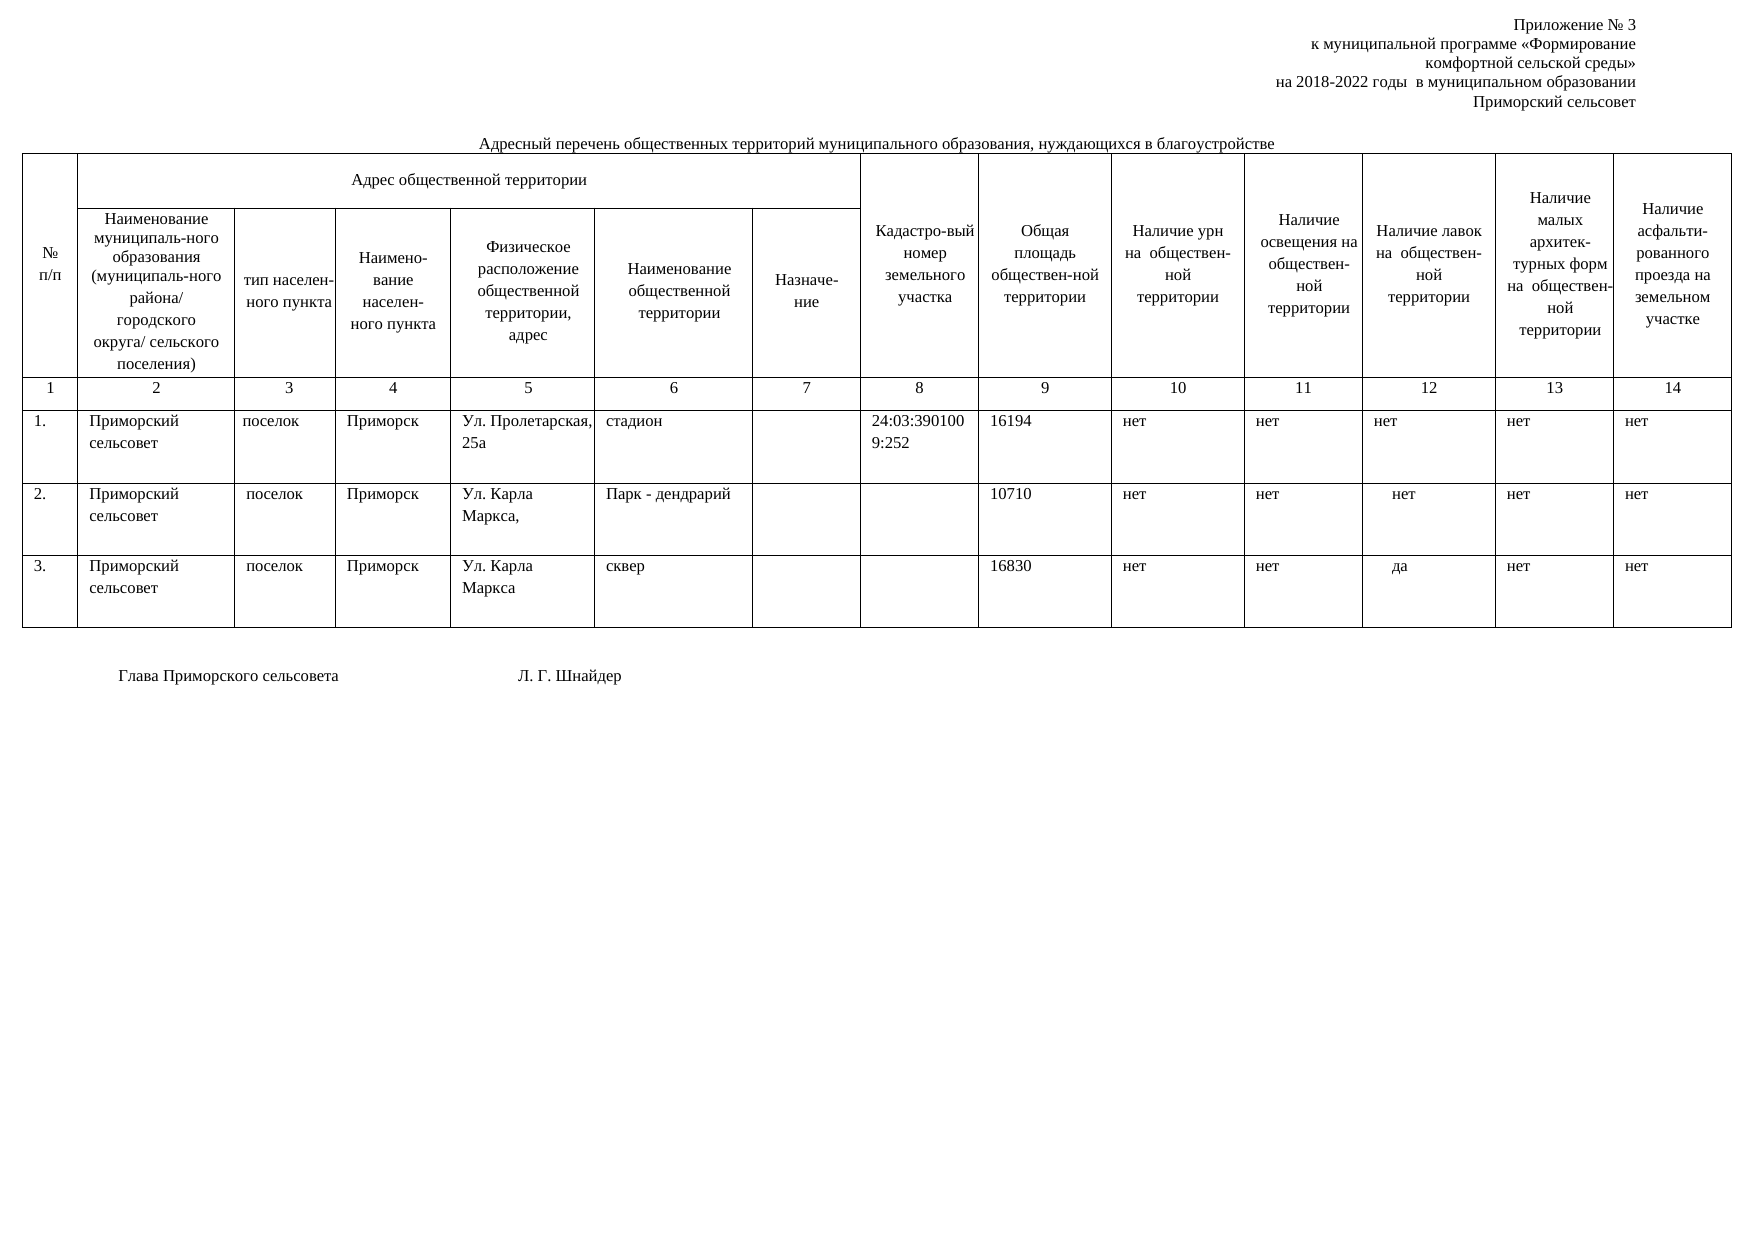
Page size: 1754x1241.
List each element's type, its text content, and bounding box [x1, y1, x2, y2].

table_cell поселок [235, 484, 335, 554]
table_cell [753, 484, 860, 554]
table_cell Наименование муниципаль-ного образования (муниципаль-ного района/ городского округа/ сельского поселения) [78, 209, 234, 377]
table_cell Приморский сельсовет [78, 484, 234, 554]
table_cell поселок [235, 411, 335, 482]
table_cell тип населен-ного пункта [235, 209, 335, 377]
table_cell Приморский сельсовет [78, 556, 234, 627]
table_cell [753, 556, 860, 627]
text Адресный перечень общественных территорий муниципального образования, нуждающихся в благоустройстве [118, 134, 1636, 153]
table_cell Парк - дендрарий [595, 484, 752, 554]
table_cell [753, 411, 860, 482]
text Приморский сельсовет [118, 91, 1636, 111]
table_cell Ул. Карла Маркса [451, 556, 594, 627]
table_cell 5 [451, 378, 594, 410]
table_cell нет [1496, 484, 1613, 554]
table_cell Приморск [336, 556, 450, 627]
table_cell 16830 [979, 556, 1111, 627]
table_cell нет [1496, 411, 1613, 482]
table_cell Ул. Пролетарская, 25а [451, 411, 594, 482]
table_header Наличие урн на обществен-ной территории [1112, 154, 1244, 377]
table_cell Наименование общественной территории [595, 209, 752, 377]
table_cell нет [1614, 411, 1731, 482]
table_cell 3 [235, 378, 335, 410]
table_header Общая площадь обществен-ной территории [979, 154, 1111, 377]
table_cell 2. [23, 484, 77, 554]
table_header Наличие лавок на обществен-ной территории [1363, 154, 1495, 377]
table_header Кадастро-вый номер земельного участка [861, 154, 978, 377]
table_cell 11 [1245, 378, 1362, 410]
table_cell 4 [336, 378, 450, 410]
table_cell [861, 556, 978, 627]
table_header Наличие асфальти-рованного проезда на земельном участке [1614, 154, 1731, 377]
table_cell 14 [1614, 378, 1731, 410]
table_cell 7 [753, 378, 860, 410]
table_cell Назначе-ние [753, 209, 860, 377]
table_cell 3. [23, 556, 77, 627]
text Приложение № 3 [0, 15, 1636, 34]
table_cell 2 [78, 378, 234, 410]
table_cell нет [1245, 556, 1362, 627]
table_cell 10 [1112, 378, 1244, 410]
table_cell поселок [235, 556, 335, 627]
table_cell да [1363, 556, 1495, 627]
table_header Наличие малых архитек-турных форм на обществен-ной территории [1496, 154, 1613, 377]
table_cell 8 [861, 378, 978, 410]
table_cell нет [1112, 411, 1244, 482]
table_cell нет [1112, 556, 1244, 627]
table_cell Ул. Карла Маркса, [451, 484, 594, 554]
table_cell 1 [23, 378, 77, 410]
table_cell Приморск [336, 411, 450, 482]
table_cell 16194 [979, 411, 1111, 482]
table_cell Физическое расположение общественной территории, адрес [451, 209, 594, 377]
table_cell сквер [595, 556, 752, 627]
table_cell нет [1245, 411, 1362, 482]
table_cell 6 [595, 378, 752, 410]
table_cell 1. [23, 411, 77, 482]
table_cell Наимено-вание населен-ного пункта [336, 209, 450, 377]
table_cell нет [1112, 484, 1244, 554]
table_cell нет [1496, 556, 1613, 627]
table_cell 12 [1363, 378, 1495, 410]
table_header № п/п [23, 154, 77, 377]
table_cell 10710 [979, 484, 1111, 554]
table_cell нет [1614, 556, 1731, 627]
table_cell [861, 484, 978, 554]
table_cell Приморск [336, 484, 450, 554]
text Глава Приморского сельсовета Л. Г. Шнайдер [118, 666, 1636, 685]
table_cell нет [1245, 484, 1362, 554]
table_cell нет [1614, 484, 1731, 554]
text к муниципальной программе «Формирование [118, 34, 1636, 53]
table_header Адрес общественной территории [78, 154, 860, 207]
text комфортной сельской среды» [118, 53, 1636, 72]
table_cell 24:03:3901009:252 [861, 411, 978, 482]
table_cell 13 [1496, 378, 1613, 410]
table_header Наличие освещения на обществен-ной территории [1245, 154, 1362, 377]
table_cell нет [1363, 411, 1495, 482]
table_cell 9 [979, 378, 1111, 410]
table_cell нет [1363, 484, 1495, 554]
table_cell стадион [595, 411, 752, 482]
table_cell Приморский сельсовет [78, 411, 234, 482]
text на 2018-2022 годы в муниципальном образовании [118, 72, 1636, 91]
